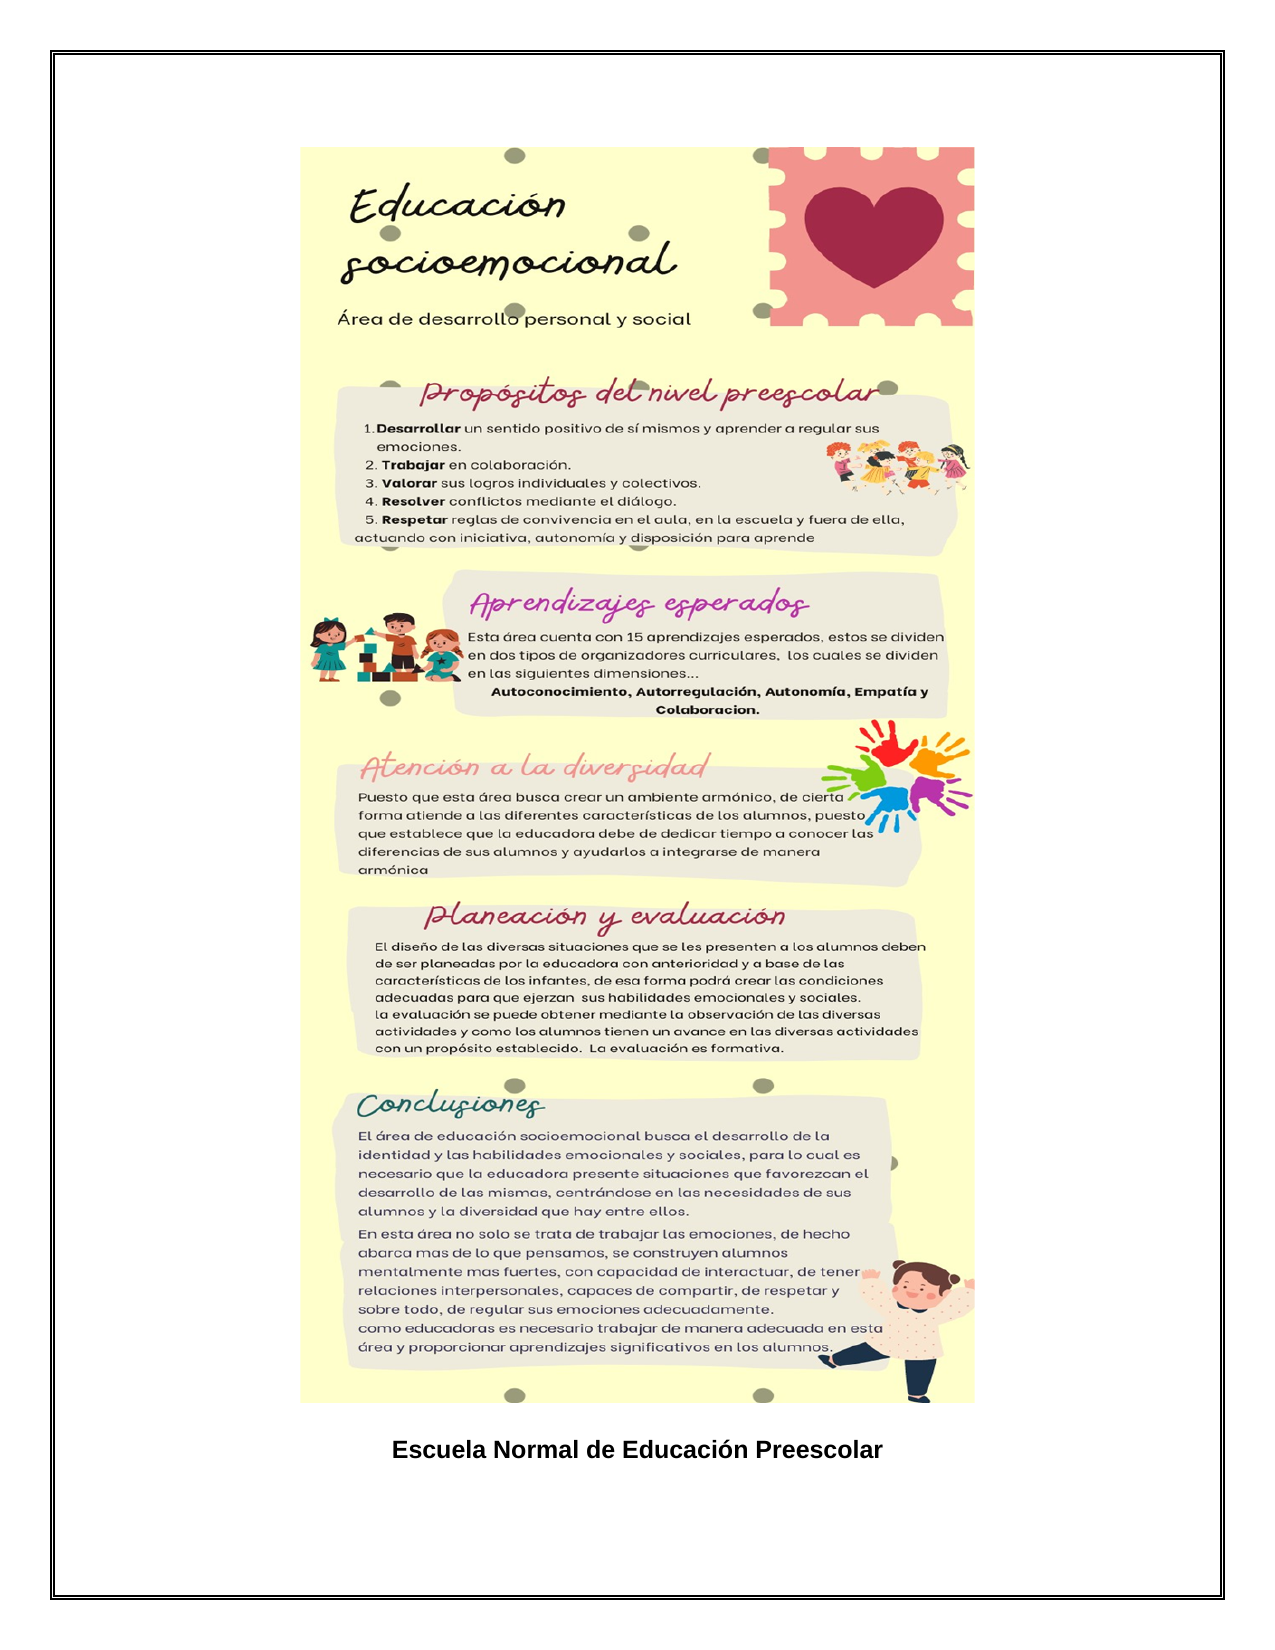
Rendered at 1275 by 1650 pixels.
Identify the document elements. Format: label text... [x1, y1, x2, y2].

picture [300, 147, 975, 1403]
text Escuela Normal de Educación Preescolar [177, 1436, 1098, 1464]
